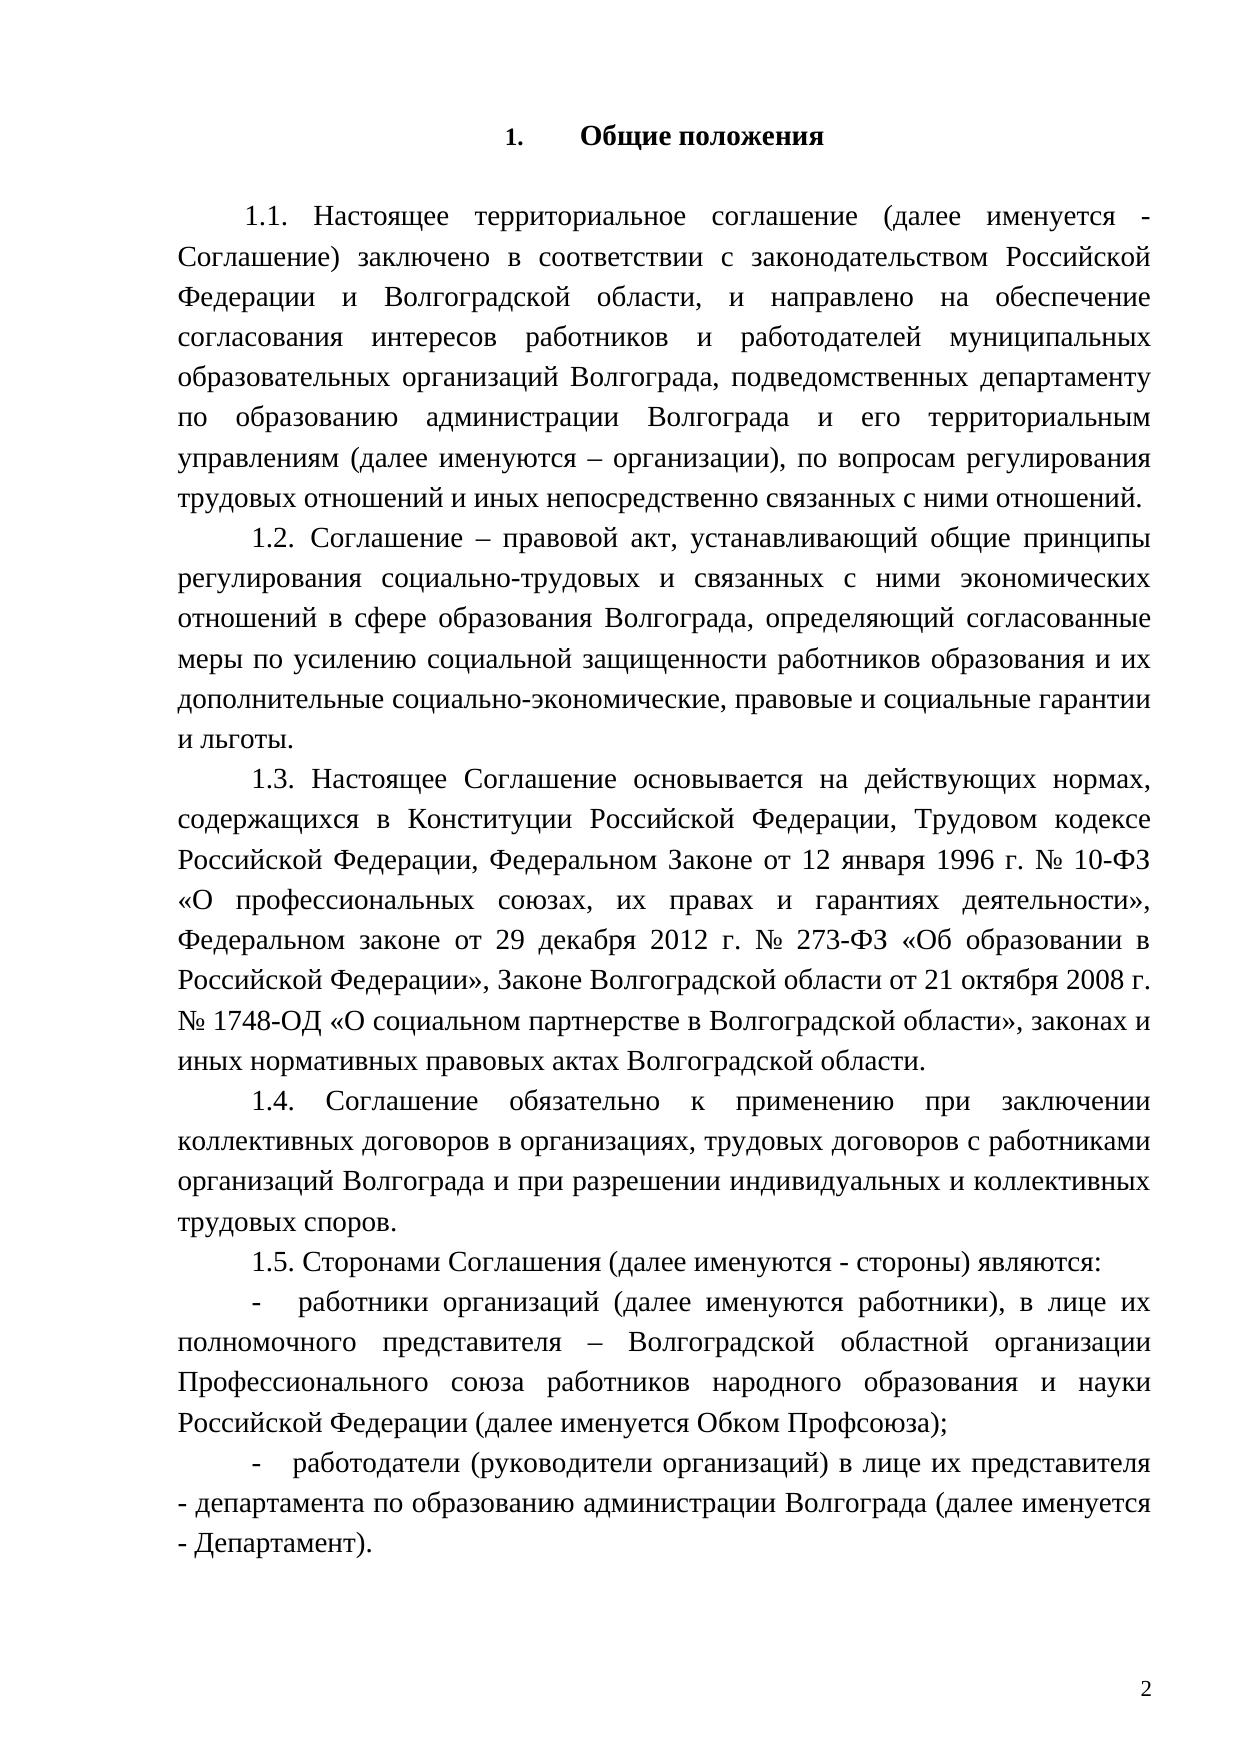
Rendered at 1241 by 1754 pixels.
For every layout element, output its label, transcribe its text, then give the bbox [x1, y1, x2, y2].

text 1.5. Сторонами Соглашения (далее именуются - стороны) являются: [177, 1244, 1152, 1277]
list работодатели (руководители организаций) в лице их представителя - департамента по образованию администрации Волгограда (далее именуется - Департамент). [177, 1445, 1152, 1559]
list работники организаций (далее именуются работники), в лице их полномочного представителя – Волгоградской областной организации Профессионального союза работников народного образования и науки Российской Федерации (далее именуется Обком Профсоюза); [177, 1284, 1152, 1438]
text 1.1. Настоящее территориальное соглашение (далее именуется - Соглашение) заключено в соответствии с законодательством Российской Федерации и Волгоградской области, и направлено на обеспечение согласования интересов работников и работодателей муниципальных образовательных организаций Волгограда, подведомственных департаменту по образованию администрации Волгограда и его территориальным управлениям (далее именуются – организации), по вопросам регулирования трудовых отношений и иных непосредственно связанных с ними отношений. [177, 198, 1152, 513]
text 1.3. Настоящее Соглашение основывается на действующих нормах, содержащихся в Конституции Российской Федерации, Трудовом кодексе Российской Федерации, Федеральном Законе от 12 января 1996 г. № 10-ФЗ «О профессиональных союзах, их правах и гарантиях деятельности», Федеральном законе от 29 декабря 2012 г. № 273-ФЗ «Об образовании в Российской Федерации», Законе Волгоградской области от 21 октября 2008 г. № 1748-ОД «О социальном партнерстве в Волгоградской области», законах и иных нормативных правовых актах Волгоградской области. [177, 761, 1152, 1076]
list Общие положения [177, 118, 1152, 152]
text 1.4. Соглашение обязательно к применению при заключении коллективных договоров в организациях, трудовых договоров с работниками организаций Волгограда и при разрешении индивидуальных и коллективных трудовых споров. [177, 1083, 1152, 1237]
list Соглашение – правовой акт, устанавливающий общие принципы регулирования социально-трудовых и связанных с ними экономических отношений в сфере образования Волгограда, определяющий согласованные меры по усилению социальной защищенности работников образования и их дополнительные социально-экономические, правовые и социальные гарантии и льготы. [177, 520, 1152, 755]
